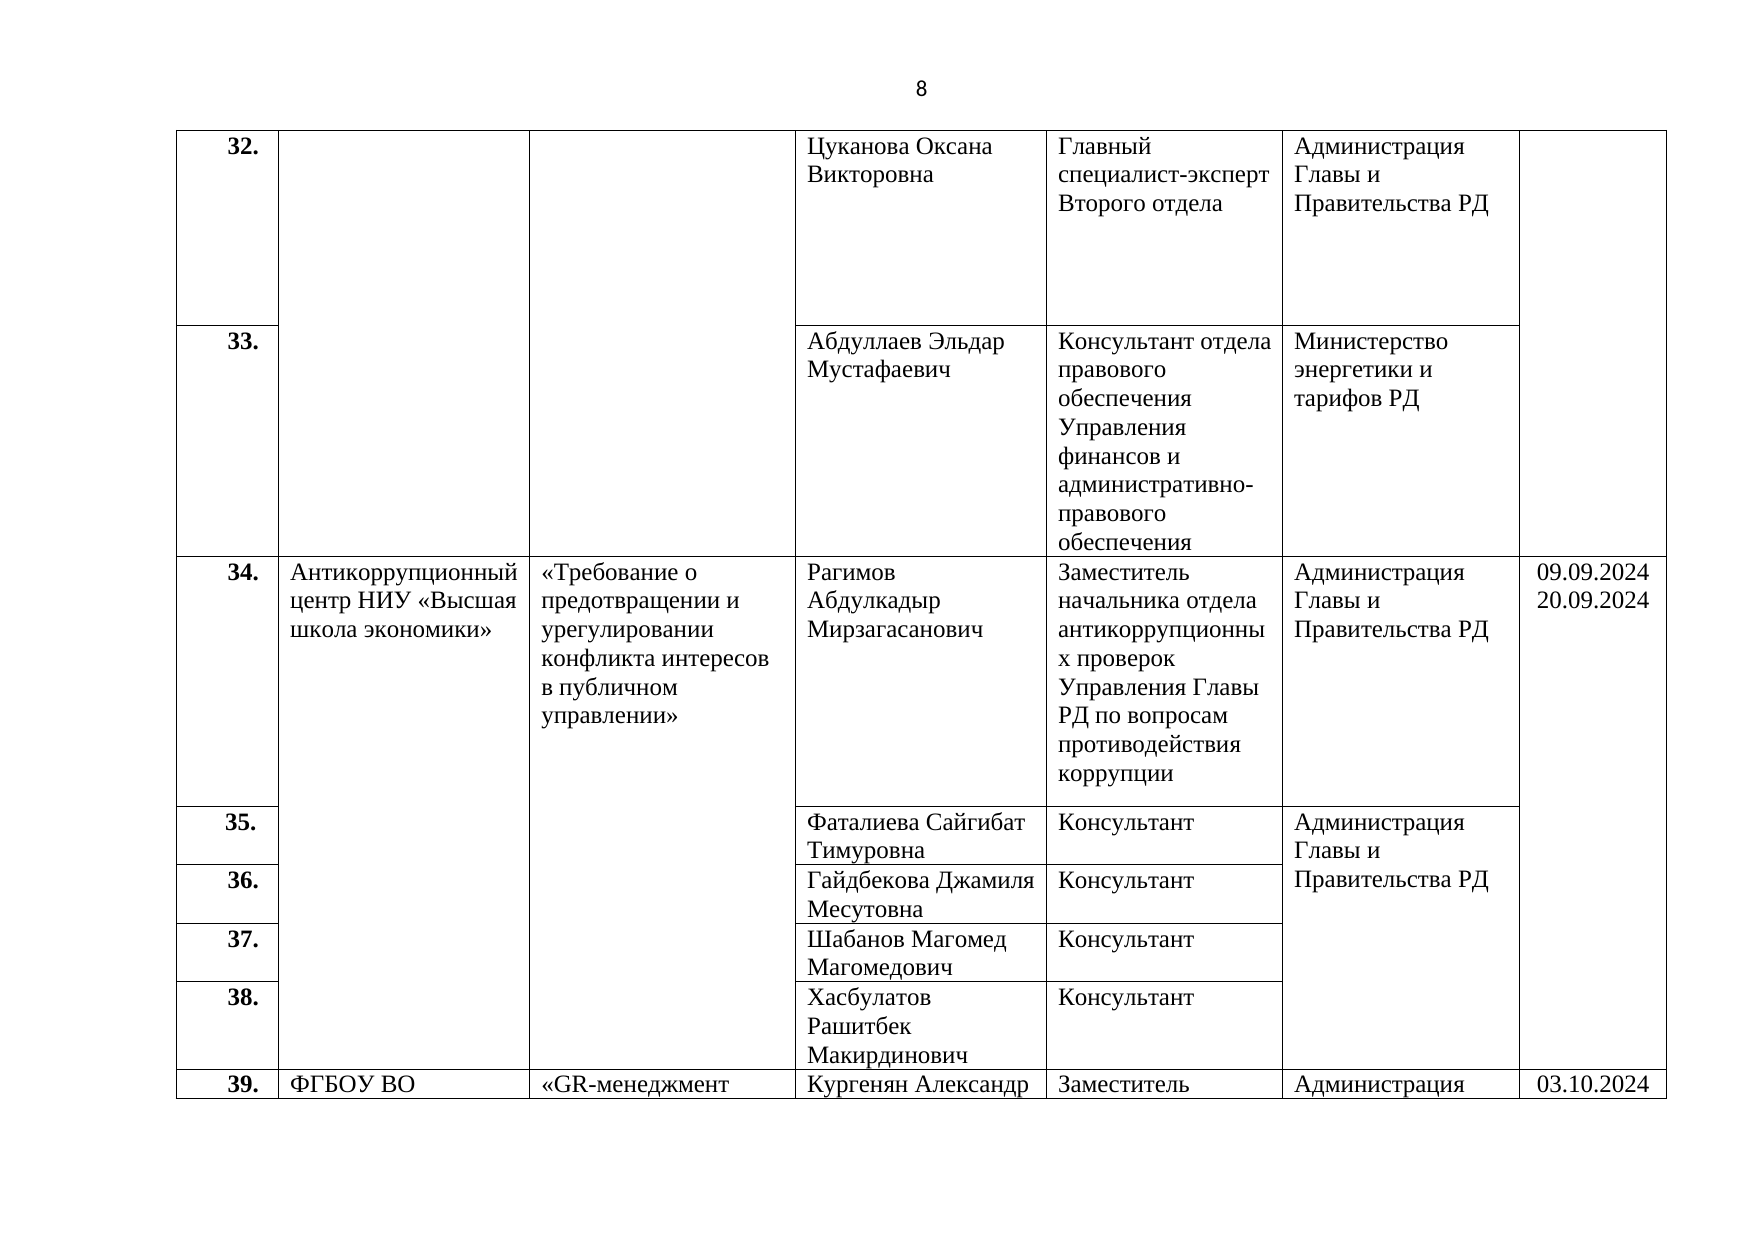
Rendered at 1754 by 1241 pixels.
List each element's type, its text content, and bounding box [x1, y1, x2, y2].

table_cell Абдуллаев Эльдар Мустафаевич [796, 326, 1046, 556]
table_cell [279, 131, 529, 556]
table_cell Консультант [1047, 982, 1282, 1068]
table_cell [177, 807, 278, 864]
table_cell [177, 1070, 278, 1098]
table_cell [177, 924, 278, 981]
table_cell [177, 326, 278, 556]
table_cell Антикоррупционный центр НИУ «Высшая школа экономики» [279, 557, 529, 1068]
table_cell Цуканова Оксана Викторовна [796, 131, 1046, 325]
table_cell Министерство энергетики и тарифов РД [1283, 326, 1519, 556]
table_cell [279, 1070, 529, 1098]
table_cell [1047, 1070, 1282, 1098]
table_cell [1520, 1070, 1666, 1098]
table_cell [1283, 1070, 1519, 1098]
table_cell Хасбулатов Рашитбек Макирдинович [796, 982, 1046, 1068]
table_cell Рагимов Абдулкадыр Мирзагасанович [796, 557, 1046, 806]
table_cell Консультант отдела правового обеспечения Управления финансов и административно-правового обеспечения [1047, 326, 1282, 556]
table_cell Консультант [1047, 924, 1282, 981]
table_cell 09.09.2024 20.09.2024 [1520, 557, 1666, 1068]
table_cell Администрация Главы и Правительства РД [1283, 807, 1519, 1068]
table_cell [1283, 131, 1519, 325]
table_cell Шабанов Магомед Магомедович [796, 924, 1046, 981]
table_cell Заместитель начальника отдела антикоррупционных проверок Управления Главы РД по вопросам противодействия коррупции [1047, 557, 1282, 806]
table_cell [177, 557, 278, 806]
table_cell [530, 1070, 795, 1098]
table_cell Гайдбекова Джамиля Месутовна [796, 865, 1046, 923]
table_cell [177, 865, 278, 923]
table_cell «Требование о предотвращении и урегулировании конфликта интересов в публичном управлении» [530, 557, 795, 1068]
table_cell [177, 982, 278, 1068]
table_cell Фаталиева Сайгибат Тимуровна [796, 807, 1046, 864]
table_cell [530, 131, 795, 556]
table_cell Главный специалист-эксперт Второго отдела [1047, 131, 1282, 325]
table_cell [177, 131, 278, 325]
table_cell Консультант [1047, 807, 1282, 864]
table_cell Консультант [1047, 865, 1282, 923]
table_cell Администрация Главы и Правительства РД [1283, 557, 1519, 806]
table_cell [796, 1070, 1046, 1098]
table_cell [1520, 131, 1666, 556]
